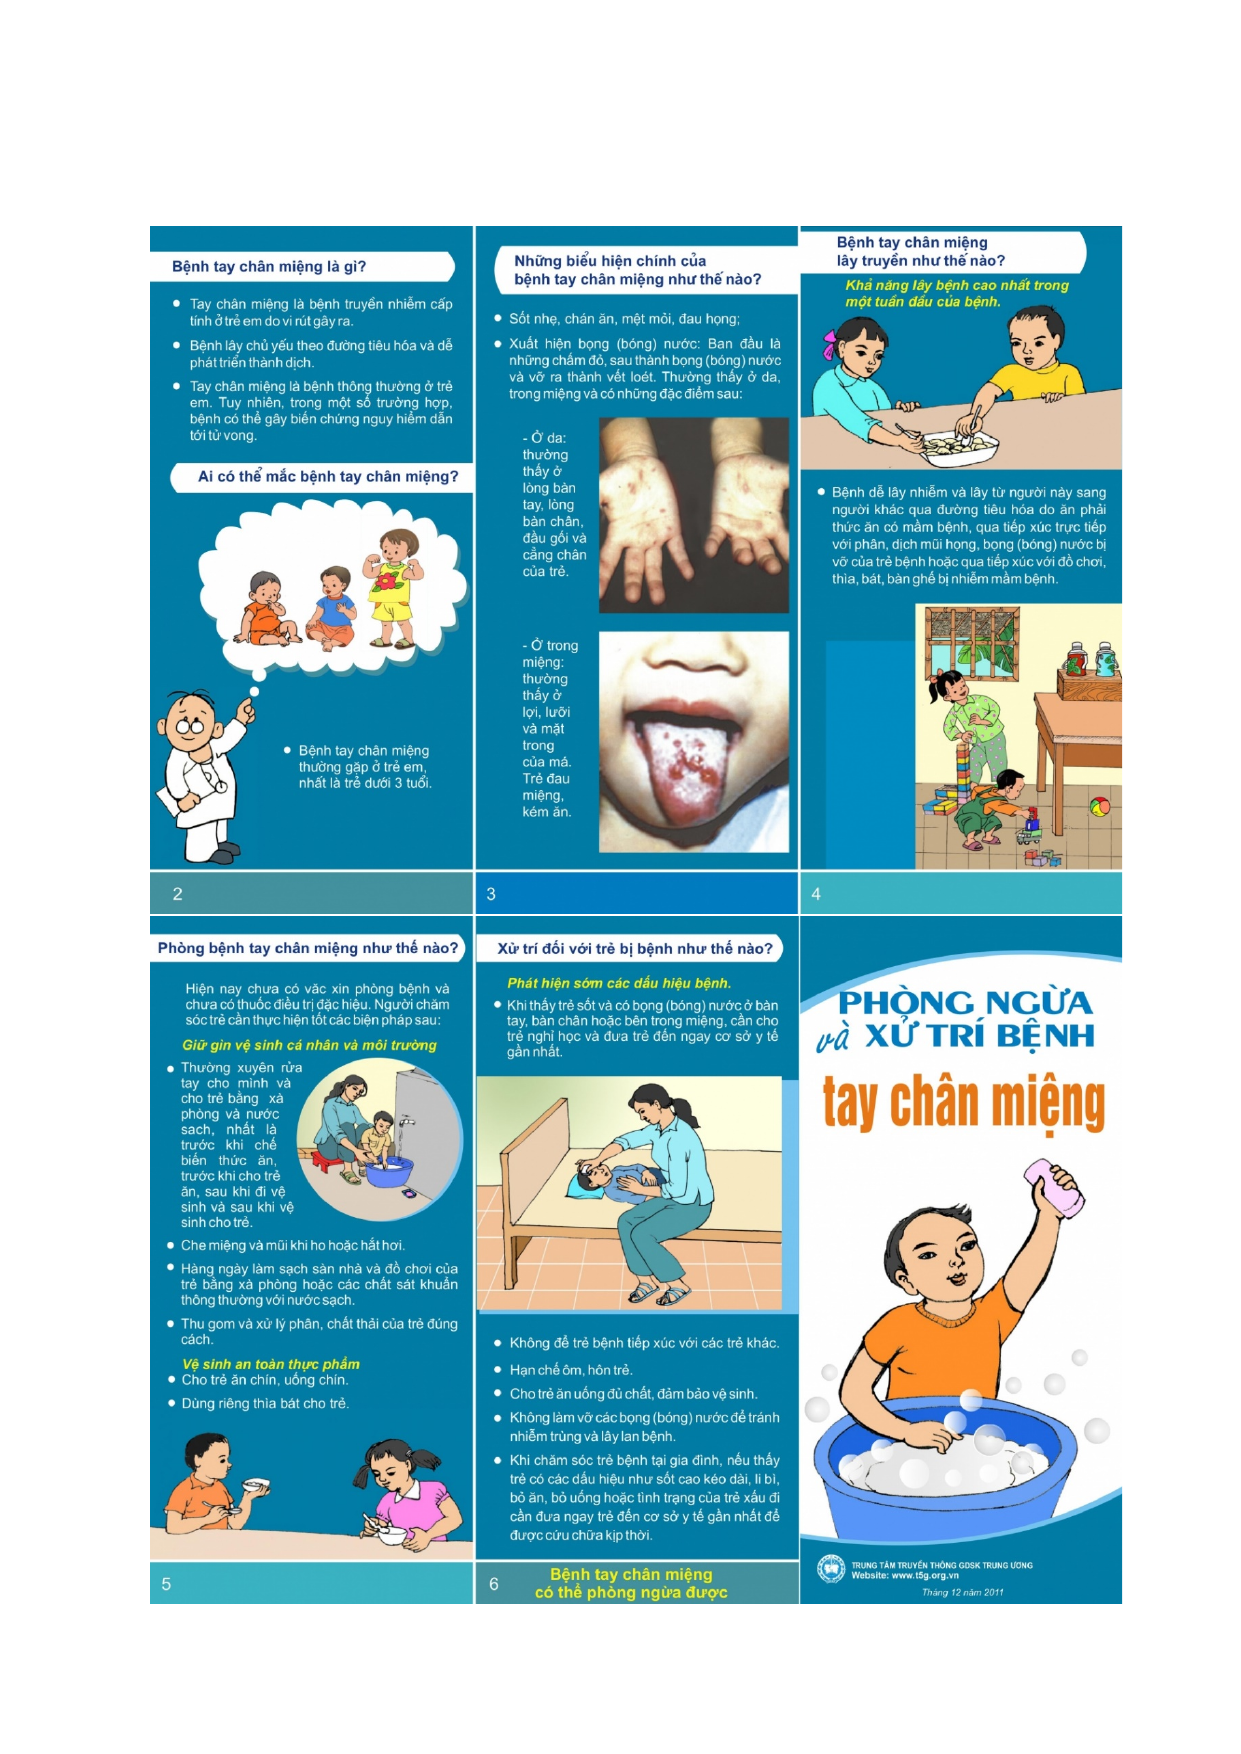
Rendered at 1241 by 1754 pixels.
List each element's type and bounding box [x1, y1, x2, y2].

picture [283, 316, 291, 325]
picture [393, 746, 429, 758]
picture [254, 1399, 276, 1408]
picture [382, 1015, 412, 1026]
picture [186, 984, 213, 995]
picture [373, 760, 380, 772]
picture [367, 1264, 380, 1274]
picture [953, 488, 966, 497]
picture [182, 1079, 199, 1090]
picture [568, 372, 601, 382]
picture [984, 1562, 1032, 1568]
picture [365, 1277, 391, 1289]
picture [523, 547, 552, 562]
picture [553, 690, 561, 700]
picture [547, 641, 578, 653]
picture [286, 357, 310, 370]
picture [530, 372, 544, 382]
picture [592, 1016, 621, 1027]
picture [182, 1039, 207, 1050]
picture [599, 631, 790, 853]
picture [532, 430, 543, 443]
picture [430, 411, 452, 424]
picture [181, 1094, 203, 1103]
picture [236, 1039, 251, 1053]
picture [768, 1029, 778, 1041]
picture [898, 1561, 927, 1568]
picture [1040, 505, 1054, 514]
picture [357, 1318, 378, 1329]
picture [833, 505, 869, 517]
picture [895, 557, 925, 568]
picture [558, 550, 586, 560]
picture [182, 1264, 232, 1292]
picture [1013, 559, 1033, 566]
picture [634, 975, 658, 989]
picture [577, 998, 595, 1010]
picture [939, 574, 948, 585]
picture [551, 516, 579, 526]
picture [266, 1295, 284, 1305]
picture [494, 341, 501, 347]
picture [338, 1280, 359, 1289]
picture [1004, 520, 1025, 534]
picture [181, 1140, 214, 1149]
picture [208, 1079, 229, 1088]
picture [608, 369, 624, 382]
picture [191, 430, 205, 440]
picture [150, 916, 1123, 1604]
picture [846, 296, 872, 309]
picture [876, 279, 909, 293]
picture [191, 400, 209, 407]
picture [290, 382, 299, 391]
picture [921, 539, 942, 549]
picture [297, 341, 323, 350]
picture [660, 389, 681, 400]
picture [523, 741, 554, 753]
picture [338, 382, 371, 407]
picture [376, 381, 420, 394]
picture [215, 381, 244, 391]
picture [191, 381, 211, 394]
picture [869, 485, 884, 497]
picture [228, 1013, 250, 1025]
picture [631, 372, 655, 381]
picture [510, 372, 523, 382]
picture [663, 978, 691, 991]
picture [375, 999, 413, 1012]
picture [961, 559, 983, 568]
picture [208, 1321, 234, 1331]
picture [964, 1590, 981, 1595]
picture [749, 356, 780, 365]
picture [551, 531, 568, 546]
picture [300, 777, 326, 788]
picture [524, 450, 568, 462]
picture [924, 1589, 948, 1597]
picture [345, 762, 368, 788]
picture [167, 1264, 174, 1270]
picture [740, 337, 762, 349]
picture [884, 522, 898, 532]
picture [233, 1187, 250, 1196]
picture [265, 414, 286, 426]
picture [208, 1093, 223, 1103]
picture [336, 747, 353, 758]
picture [312, 1012, 326, 1024]
picture [181, 1334, 209, 1344]
picture [328, 397, 350, 409]
picture [1056, 523, 1079, 533]
picture [212, 1202, 225, 1212]
picture [908, 279, 933, 307]
picture [267, 1124, 276, 1134]
picture [250, 1241, 263, 1250]
picture [1097, 540, 1105, 550]
picture [385, 1262, 400, 1274]
picture [436, 984, 449, 993]
picture [992, 572, 1021, 584]
picture [239, 1172, 260, 1181]
picture [1012, 505, 1033, 514]
picture [203, 1359, 231, 1370]
picture [181, 1295, 215, 1308]
picture [549, 500, 574, 512]
picture [559, 1000, 574, 1010]
picture [913, 571, 935, 587]
picture [550, 566, 565, 576]
picture [291, 399, 321, 410]
picture [744, 1000, 752, 1010]
picture [276, 1319, 285, 1331]
picture [508, 1031, 523, 1041]
picture [833, 557, 848, 566]
picture [1034, 281, 1069, 293]
picture [287, 1040, 302, 1050]
picture [611, 357, 632, 365]
picture [625, 1016, 647, 1026]
picture [290, 1319, 322, 1331]
picture [231, 1204, 252, 1212]
picture [532, 1016, 554, 1026]
picture [579, 339, 608, 351]
picture [421, 1277, 457, 1289]
picture [428, 1319, 457, 1331]
picture [877, 556, 892, 566]
picture [407, 775, 430, 788]
picture [523, 759, 544, 767]
picture [756, 1034, 762, 1043]
picture [220, 341, 245, 367]
picture [296, 1057, 463, 1221]
picture [219, 1398, 249, 1411]
picture [385, 760, 399, 772]
picture [173, 300, 180, 307]
picture [282, 1065, 302, 1072]
picture [984, 504, 1005, 514]
picture [1051, 487, 1072, 499]
picture [686, 1015, 726, 1028]
picture [604, 1031, 628, 1041]
picture [289, 1359, 318, 1372]
picture [272, 1187, 285, 1198]
picture [249, 381, 285, 394]
picture [280, 1265, 307, 1275]
picture [533, 1044, 561, 1056]
picture [929, 557, 958, 568]
picture [756, 1001, 778, 1010]
picture [523, 530, 545, 543]
picture [1061, 504, 1074, 514]
picture [523, 791, 563, 803]
picture [551, 374, 561, 381]
picture [288, 1295, 320, 1305]
picture [1081, 504, 1105, 515]
picture [541, 977, 570, 991]
picture [362, 1039, 387, 1050]
picture [209, 1218, 231, 1227]
picture [636, 356, 669, 365]
picture [542, 724, 563, 735]
picture [524, 464, 549, 479]
picture [851, 559, 873, 566]
picture [265, 1170, 280, 1181]
picture [762, 372, 776, 381]
picture [265, 316, 280, 326]
picture [717, 369, 742, 384]
picture [1018, 539, 1052, 552]
picture [365, 778, 390, 788]
picture [323, 1295, 353, 1306]
picture [880, 1561, 895, 1568]
picture [224, 433, 256, 443]
picture [249, 358, 282, 367]
picture [243, 318, 262, 326]
picture [855, 539, 885, 551]
picture [508, 1045, 529, 1059]
picture [187, 1015, 206, 1025]
picture [523, 708, 540, 718]
picture [976, 524, 999, 534]
picture [706, 355, 744, 368]
picture [300, 762, 341, 775]
picture [303, 1000, 313, 1011]
picture [168, 1400, 175, 1406]
picture [695, 977, 730, 991]
picture [333, 986, 349, 993]
picture [270, 1094, 283, 1103]
picture [221, 986, 241, 996]
picture [183, 1375, 207, 1385]
picture [1010, 488, 1045, 500]
picture [211, 1374, 226, 1384]
picture [339, 318, 350, 326]
picture [685, 386, 714, 398]
picture [235, 1361, 251, 1370]
picture [284, 1015, 308, 1026]
picture [852, 1572, 888, 1579]
picture [530, 998, 555, 1013]
picture [280, 1202, 294, 1213]
picture [938, 505, 978, 517]
picture [524, 724, 537, 733]
picture [559, 1032, 580, 1043]
picture [554, 807, 570, 816]
picture [616, 1001, 629, 1011]
picture [709, 1001, 741, 1010]
picture [554, 483, 575, 493]
picture [327, 340, 365, 353]
picture [952, 572, 988, 584]
picture [663, 371, 711, 385]
picture [547, 774, 569, 784]
picture [150, 934, 465, 962]
picture [523, 657, 562, 669]
picture [436, 1266, 458, 1274]
picture [416, 1017, 439, 1025]
picture [818, 488, 825, 495]
picture [240, 1280, 252, 1289]
picture [909, 507, 931, 516]
picture [706, 314, 740, 326]
picture [150, 252, 455, 282]
picture [938, 522, 971, 533]
picture [226, 1109, 239, 1119]
picture [167, 1321, 174, 1327]
picture [226, 1140, 243, 1149]
picture [400, 984, 429, 995]
picture [417, 999, 449, 1009]
picture [510, 355, 549, 368]
picture [383, 1241, 404, 1250]
picture [599, 1001, 612, 1010]
picture [893, 539, 917, 550]
picture [342, 999, 367, 1010]
picture [300, 745, 331, 758]
picture [1025, 574, 1054, 585]
picture [182, 1125, 210, 1134]
picture [599, 417, 790, 613]
picture [182, 1062, 230, 1075]
picture [358, 746, 387, 755]
picture [584, 389, 597, 398]
picture [409, 1319, 423, 1329]
picture [599, 314, 613, 323]
picture [1058, 554, 1073, 566]
picture [182, 1202, 205, 1212]
picture [650, 313, 673, 323]
picture [256, 1187, 265, 1196]
picture [554, 466, 561, 476]
picture [253, 1264, 274, 1274]
picture [167, 1242, 174, 1249]
picture [306, 1040, 339, 1050]
picture [210, 1014, 225, 1025]
picture [633, 1001, 663, 1013]
picture [183, 1398, 214, 1411]
picture [303, 1280, 332, 1291]
picture [573, 533, 586, 543]
picture [210, 1040, 231, 1053]
picture [330, 1398, 345, 1408]
picture [182, 1109, 219, 1121]
picture [1077, 490, 1106, 500]
picture [221, 1000, 234, 1009]
picture [248, 397, 283, 408]
picture [281, 1399, 299, 1408]
picture [182, 1218, 205, 1227]
picture [317, 999, 338, 1010]
picture [225, 315, 240, 326]
picture [523, 807, 548, 816]
picture [771, 339, 780, 349]
picture [404, 764, 426, 772]
picture [736, 1031, 751, 1041]
picture [523, 688, 548, 702]
picture [524, 501, 541, 512]
picture [183, 1358, 199, 1372]
picture [532, 638, 543, 650]
picture [936, 279, 969, 293]
picture [524, 483, 549, 495]
picture [218, 1171, 235, 1180]
picture [181, 1187, 199, 1197]
picture [395, 341, 416, 350]
picture [186, 1000, 217, 1009]
picture [247, 1109, 278, 1119]
picture [953, 1589, 960, 1596]
picture [218, 1295, 263, 1308]
picture [833, 523, 859, 532]
picture [206, 1189, 226, 1196]
picture [971, 487, 988, 499]
picture [528, 1031, 553, 1044]
picture [531, 773, 542, 783]
picture [875, 295, 904, 307]
picture [665, 339, 697, 349]
picture [364, 416, 392, 427]
picture [523, 674, 567, 686]
picture [355, 984, 393, 996]
picture [259, 1280, 296, 1292]
picture [426, 398, 448, 409]
picture [817, 1554, 845, 1583]
picture [229, 1091, 258, 1106]
picture [209, 1240, 246, 1253]
picture [574, 978, 603, 989]
picture [167, 1066, 174, 1072]
picture [362, 1238, 379, 1250]
picture [888, 574, 909, 584]
picture [667, 1001, 700, 1013]
picture [253, 1016, 280, 1026]
picture [168, 1376, 175, 1383]
picture [296, 316, 311, 325]
picture [993, 488, 1005, 497]
picture [988, 554, 1009, 567]
picture [903, 520, 933, 532]
picture [259, 1155, 273, 1165]
picture [985, 1589, 1003, 1596]
picture [892, 1572, 958, 1580]
picture [191, 357, 216, 369]
picture [217, 299, 245, 309]
picture [396, 778, 401, 788]
picture [618, 389, 657, 401]
picture [1001, 278, 1030, 290]
picture [1060, 540, 1092, 549]
picture [437, 381, 452, 391]
picture [248, 984, 278, 993]
picture [708, 338, 732, 349]
picture [510, 312, 529, 323]
picture [173, 342, 180, 348]
picture [937, 294, 960, 307]
picture [254, 1040, 283, 1050]
picture [330, 1015, 350, 1025]
picture [550, 757, 570, 767]
picture [182, 1172, 214, 1181]
picture [156, 687, 259, 865]
picture [219, 1264, 248, 1277]
picture [238, 1062, 273, 1075]
picture [258, 1203, 274, 1212]
picture [748, 371, 756, 382]
picture [291, 411, 316, 424]
picture [191, 340, 222, 352]
picture [718, 391, 738, 399]
picture [547, 433, 564, 443]
picture [181, 1240, 206, 1250]
picture [267, 1240, 287, 1250]
picture [438, 338, 452, 350]
picture [238, 997, 270, 1009]
picture [191, 414, 220, 425]
picture [756, 1016, 778, 1026]
picture [1031, 523, 1051, 532]
picture [889, 487, 905, 499]
picture [875, 504, 903, 514]
picture [681, 1033, 710, 1043]
picture [524, 773, 531, 783]
picture [623, 314, 644, 325]
picture [257, 1321, 272, 1329]
picture [232, 1375, 246, 1385]
picture [586, 1032, 598, 1041]
picture [1085, 520, 1106, 534]
picture [272, 340, 293, 353]
picture [911, 485, 947, 497]
picture [716, 1033, 730, 1041]
picture [314, 316, 335, 328]
picture [565, 314, 594, 323]
picture [618, 339, 651, 351]
picture [331, 778, 340, 788]
picture [225, 415, 238, 424]
picture [654, 1029, 676, 1041]
picture [209, 430, 221, 440]
picture [973, 282, 997, 290]
picture [255, 1359, 284, 1370]
picture [589, 355, 603, 365]
picture [219, 1156, 246, 1165]
picture [865, 522, 879, 532]
picture [227, 1122, 254, 1134]
picture [397, 1280, 414, 1289]
picture [546, 339, 570, 350]
picture [294, 299, 303, 309]
picture [191, 299, 210, 312]
picture [494, 1001, 501, 1008]
picture [251, 1375, 279, 1385]
picture [150, 226, 1123, 914]
picture [182, 1153, 206, 1165]
picture [344, 1040, 358, 1050]
picture [247, 341, 268, 350]
picture [946, 540, 979, 551]
picture [383, 1321, 403, 1329]
picture [931, 1561, 956, 1568]
picture [673, 356, 702, 368]
picture [389, 297, 425, 309]
picture [607, 977, 630, 989]
picture [291, 1241, 307, 1250]
picture [510, 337, 537, 349]
picture [853, 1562, 877, 1568]
picture [833, 540, 851, 549]
picture [243, 411, 260, 424]
picture [731, 1013, 752, 1026]
picture [862, 575, 884, 585]
picture [321, 414, 359, 426]
picture [285, 1372, 314, 1387]
picture [984, 539, 1013, 551]
picture [508, 1000, 526, 1010]
picture [964, 296, 1000, 309]
picture [255, 1138, 277, 1150]
picture [535, 314, 559, 325]
picture [274, 997, 299, 1009]
picture [421, 341, 434, 350]
picture [546, 707, 570, 717]
picture [319, 1375, 344, 1384]
picture [523, 566, 544, 576]
picture [959, 1563, 980, 1568]
picture [1077, 557, 1105, 567]
picture [227, 400, 240, 410]
picture [322, 1356, 360, 1372]
picture [234, 1216, 249, 1227]
picture [340, 1264, 362, 1274]
picture [346, 297, 382, 311]
picture [845, 278, 872, 290]
picture [215, 314, 222, 326]
picture [391, 1040, 437, 1053]
picture [425, 381, 433, 391]
picture [833, 574, 858, 584]
picture [239, 1319, 252, 1329]
picture [601, 389, 615, 398]
picture [238, 1078, 268, 1088]
picture [377, 398, 426, 424]
picture [652, 1017, 682, 1028]
picture [304, 1400, 325, 1408]
picture [311, 1241, 325, 1250]
picture [173, 383, 180, 389]
picture [310, 299, 339, 311]
picture [559, 1016, 587, 1026]
picture [220, 397, 226, 406]
picture [679, 314, 701, 323]
picture [304, 382, 333, 393]
picture [508, 1017, 525, 1028]
picture [354, 1015, 378, 1026]
picture [524, 516, 545, 526]
picture [833, 487, 864, 499]
picture [328, 1317, 352, 1329]
picture [553, 353, 585, 365]
picture [510, 390, 540, 401]
picture [405, 1264, 431, 1274]
picture [544, 389, 580, 401]
picture [633, 1031, 648, 1041]
picture [181, 1279, 196, 1289]
picture [508, 977, 538, 989]
picture [431, 298, 452, 311]
picture [252, 299, 288, 312]
picture [285, 984, 299, 993]
picture [369, 341, 390, 350]
picture [1037, 557, 1054, 566]
picture [313, 1264, 334, 1274]
picture [277, 1079, 290, 1088]
picture [183, 1319, 204, 1329]
picture [305, 984, 325, 993]
picture [191, 316, 211, 326]
picture [329, 1241, 357, 1251]
